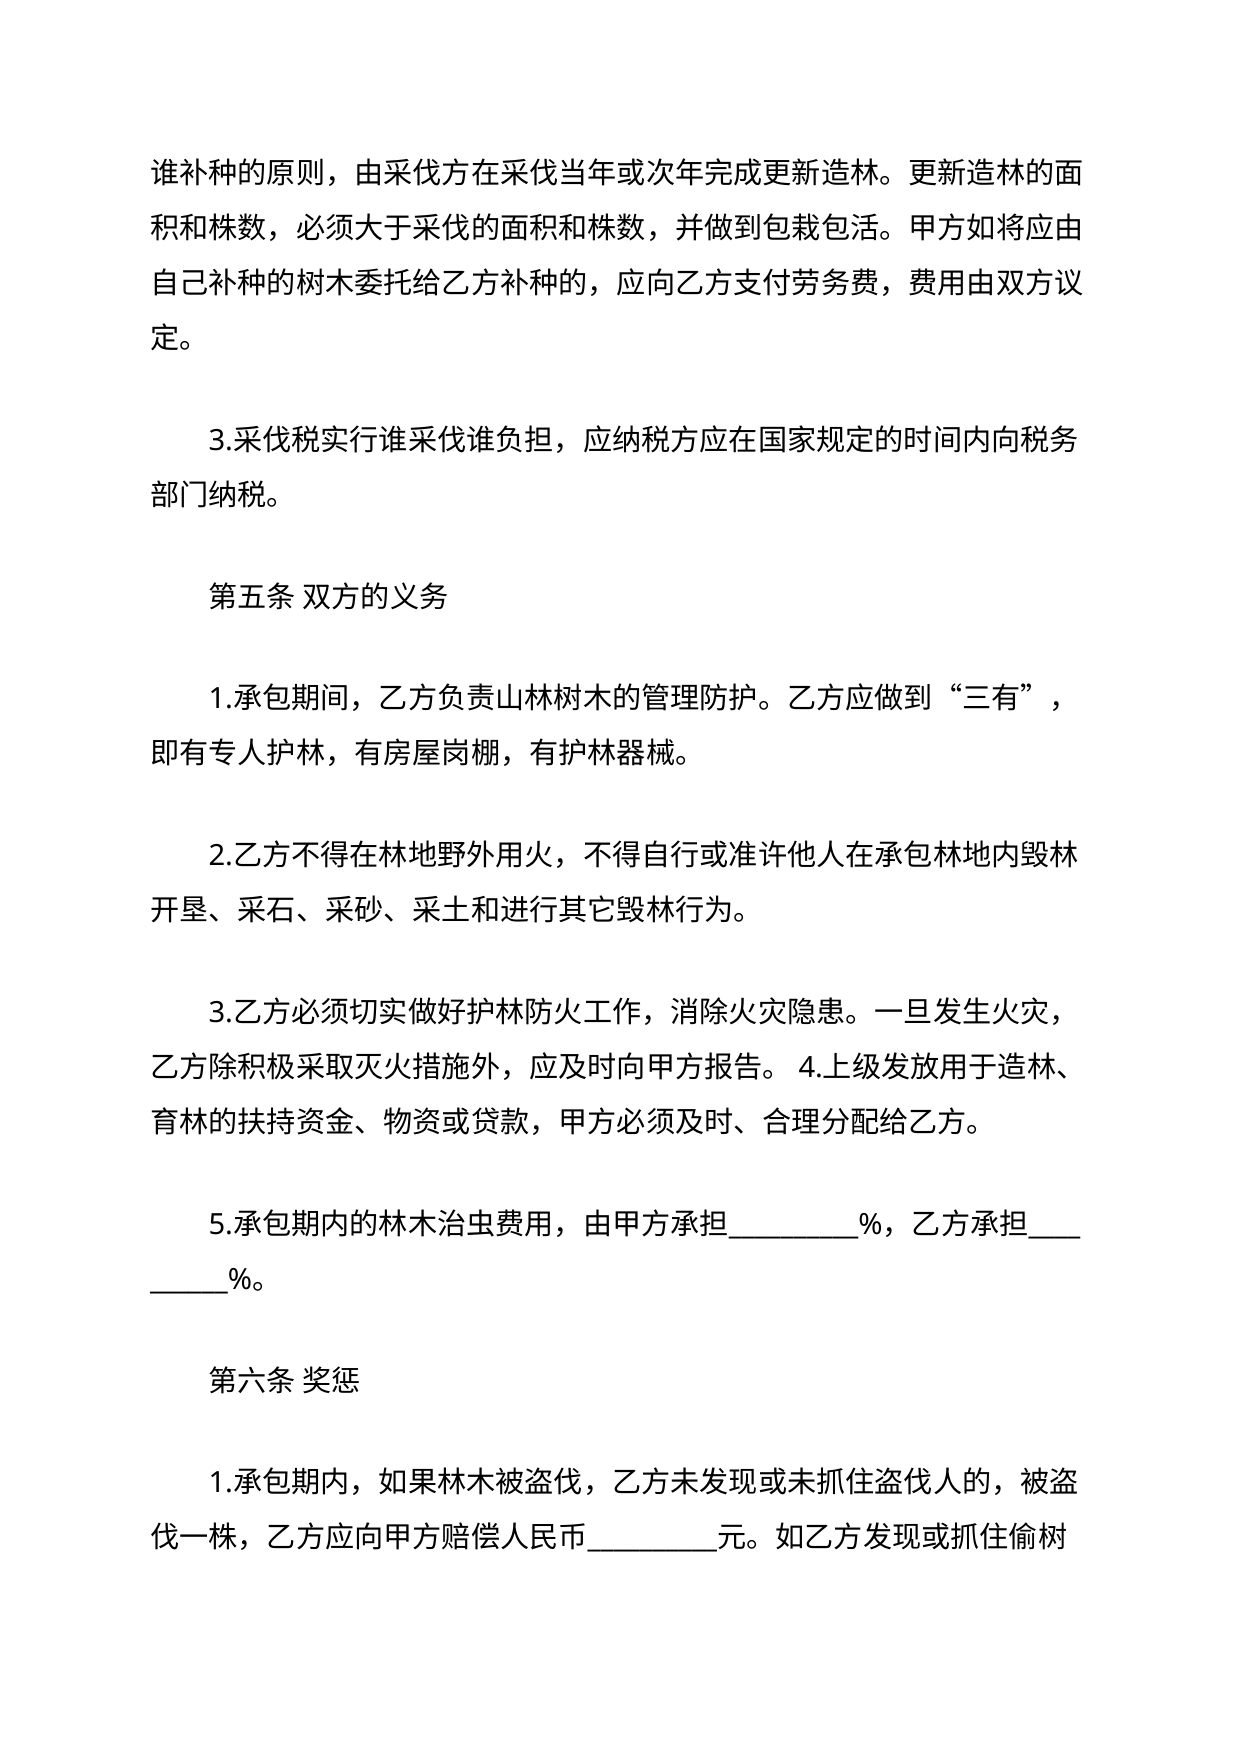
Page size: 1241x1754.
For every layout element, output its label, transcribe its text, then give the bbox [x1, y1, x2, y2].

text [150, 1459, 1090, 1556]
text 2.乙方不得在林地野外用火，不得自行或准许他人在承包林地内毁林开垦、采石、采砂、采土和进行其它毁林行为。 [150, 832, 1090, 929]
text 第六条 奖惩 [150, 1357, 1090, 1399]
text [150, 150, 1090, 357]
text 1.承包期间，乙方负责山林树木的管理防护。乙方应做到“三有”，即有专人护林，有房屋岗棚，有护林器械。 [150, 675, 1090, 772]
text 3.乙方必须切实做好护林防火工作，消除火灾隐患。一旦发生火灾，乙方除积极采取灭火措施外，应及时向甲方报告。 4.上级发放用于造林、育林的扶持资金、物资或贷款，甲方必须及时、合理分配给乙方。 [150, 988, 1090, 1141]
text 第五条 双方的义务 [150, 573, 1090, 616]
text 5.承包期内的林木治虫费用，由甲方承担__________%，乙方承担__________%。 [150, 1200, 1090, 1298]
text 3.采伐税实行谁采伐谁负担，应纳税方应在国家规定的时间内向税务部门纳税。 [150, 416, 1090, 514]
